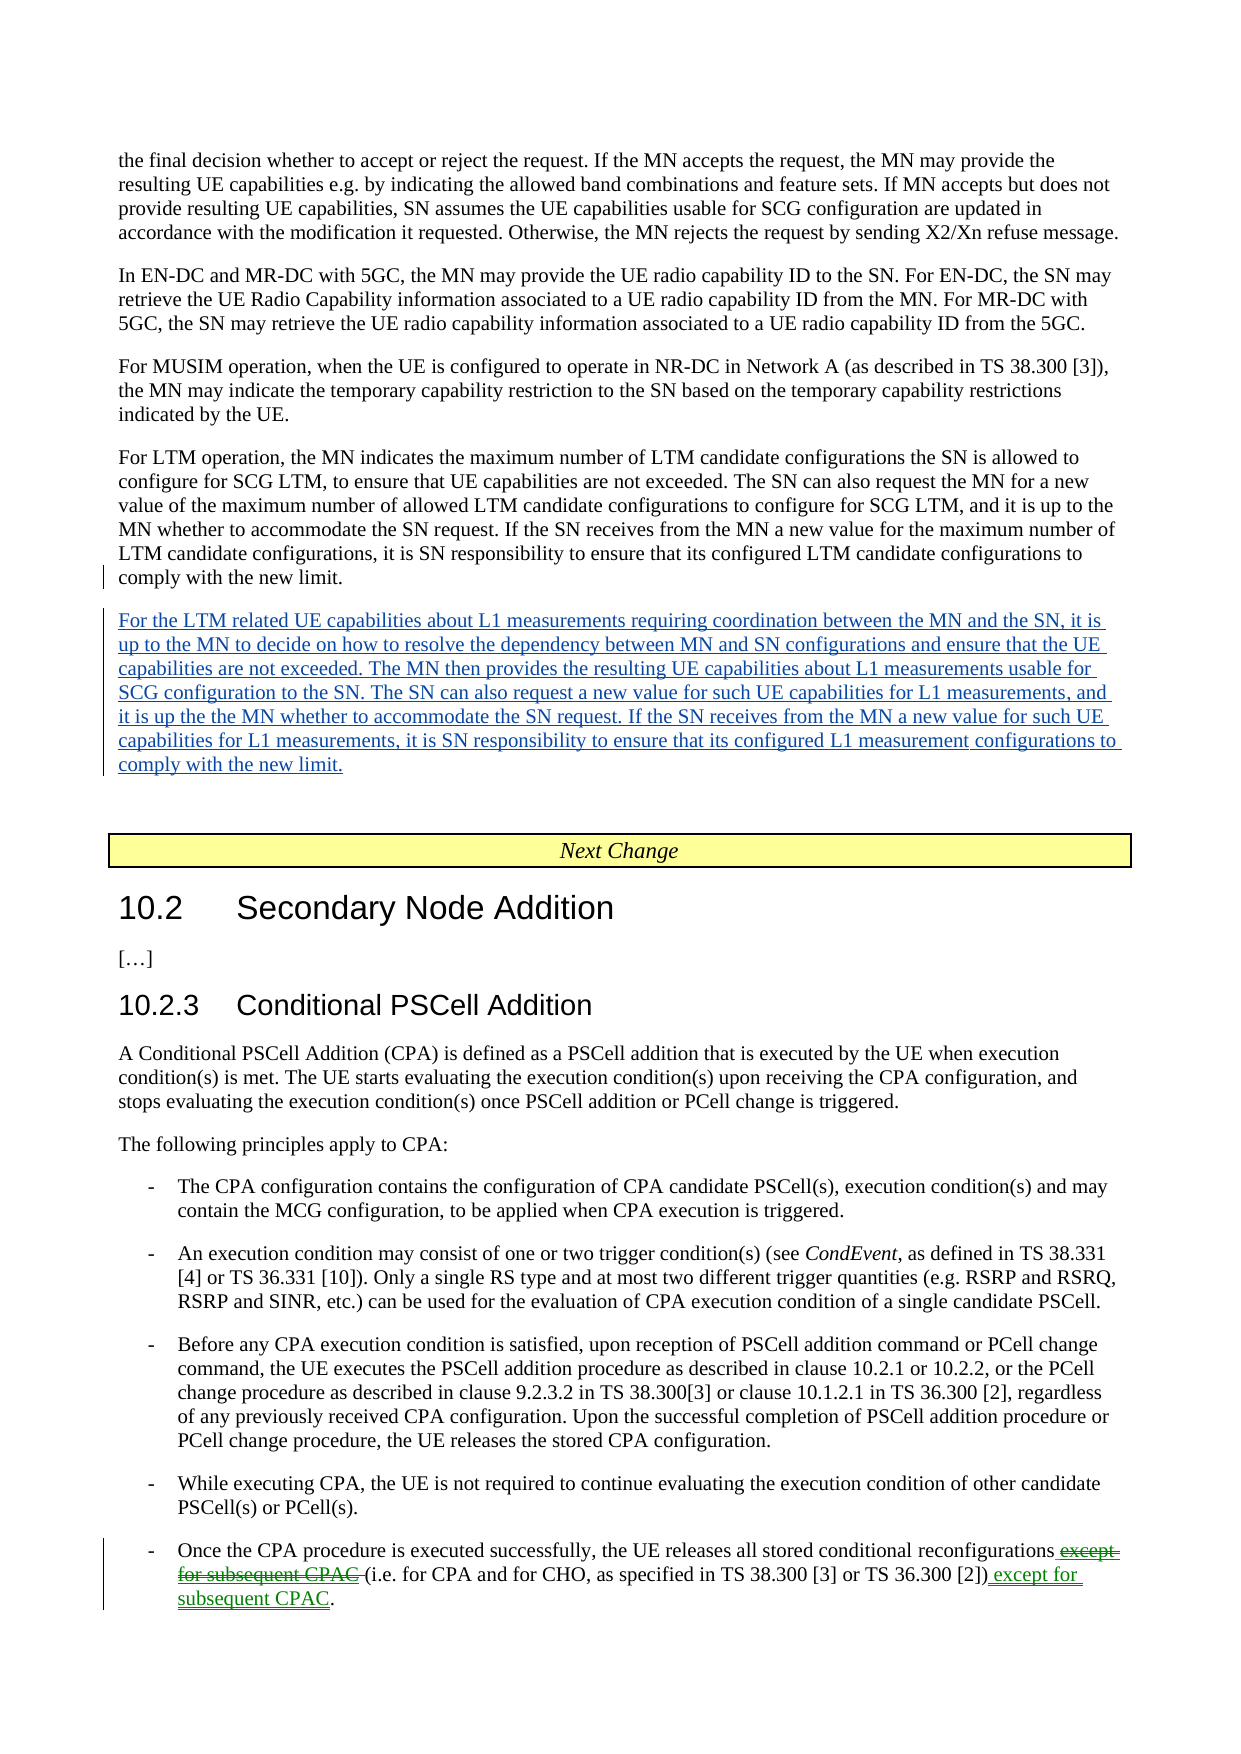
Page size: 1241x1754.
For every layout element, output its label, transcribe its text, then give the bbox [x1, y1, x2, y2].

text - The CPA configuration contains the configuration of CPA candidate PSCell(s), execution condition(s) and may contain the MCG configuration, to be applied when CPA execution is triggered. [148, 1174, 1122, 1222]
subtitle 10.2.3 Conditional PSCell Addition [118, 988, 1122, 1022]
text For MUSIM operation, when the UE is configured to operate in NR-DC in Network A (as described in TS 38.300 [3]), the MN may indicate the temporary capability restriction to the SN based on the temporary capability restrictions indicated by the UE. [118, 354, 1122, 426]
text […] [118, 946, 1122, 969]
text For LTM operation, the MN indicates the maximum number of LTM candidate configurations the SN is allowed to configure for SCG LTM, to ensure that UE capabilities are not exceeded. The SN can also request the MN for a new value of the maximum number of allowed LTM candidate configurations to configure for SCG LTM, and it is up to the MN whether to accommodate the SN request. If the SN receives from the MN a new value for the maximum number of LTM candidate configurations, it is SN responsibility to ensure that its configured LTM candidate configurations to comply with the new limit. [118, 444, 1122, 589]
text - Before any CPA execution condition is satisfied, upon reception of PSCell addition command or PCell change command, the UE executes the PSCell addition procedure as described in clause 10.2.1 or 10.2.2, or the PCell change procedure as described in clause 9.2.3.2 in TS 38.300[3] or clause 10.1.2.1 in TS 36.300 [2], regardless of any previously received CPA configuration. Upon the successful completion of PSCell addition procedure or PCell change procedure, the UE releases the stored CPA configuration. [148, 1332, 1122, 1452]
text - While executing CPA, the UE is not required to continue evaluating the execution condition of other candidate PSCell(s) or PCell(s). [148, 1471, 1122, 1519]
text In EN-DC and MR-DC with 5GC, the MN may provide the UE radio capability ID to the SN. For EN-DC, the SN may retrieve the UE Radio Capability information associated to a UE radio capability ID from the MN. For MR-DC with 5GC, the SN may retrieve the UE radio capability information associated to a UE radio capability ID from the 5GC. [118, 263, 1122, 335]
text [118, 148, 1122, 244]
text Next Change [110, 835, 1130, 866]
text - An execution condition may consist of one or two trigger condition(s) (see CondEvent, as defined in TS 38.331 [4] or TS 36.331 [10]). Only a single RS type and at most two different trigger quantities (e.g. RSRP and RSRQ, RSRP and SINR, etc.) can be used for the evaluation of CPA execution condition of a single candidate PSCell. [148, 1241, 1122, 1313]
text A Conditional PSCell Addition (CPA) is defined as a PSCell addition that is executed by the UE when execution condition(s) is met. The UE starts evaluating the execution condition(s) upon receiving the CPA configuration, and stops evaluating the execution condition(s) once PSCell addition or PCell change is triggered. [118, 1041, 1122, 1113]
subtitle 10.2 Secondary Node Addition [118, 888, 1122, 927]
text The following principles apply to CPA: [118, 1132, 1122, 1156]
text - Once the CPA procedure is executed successfully, the UE releases all stored conditional reconfigurations(i.e. for CPA and for CHO, as specified in TS 38.300 [3] or TS 36.300 [2]). [148, 1538, 1122, 1610]
